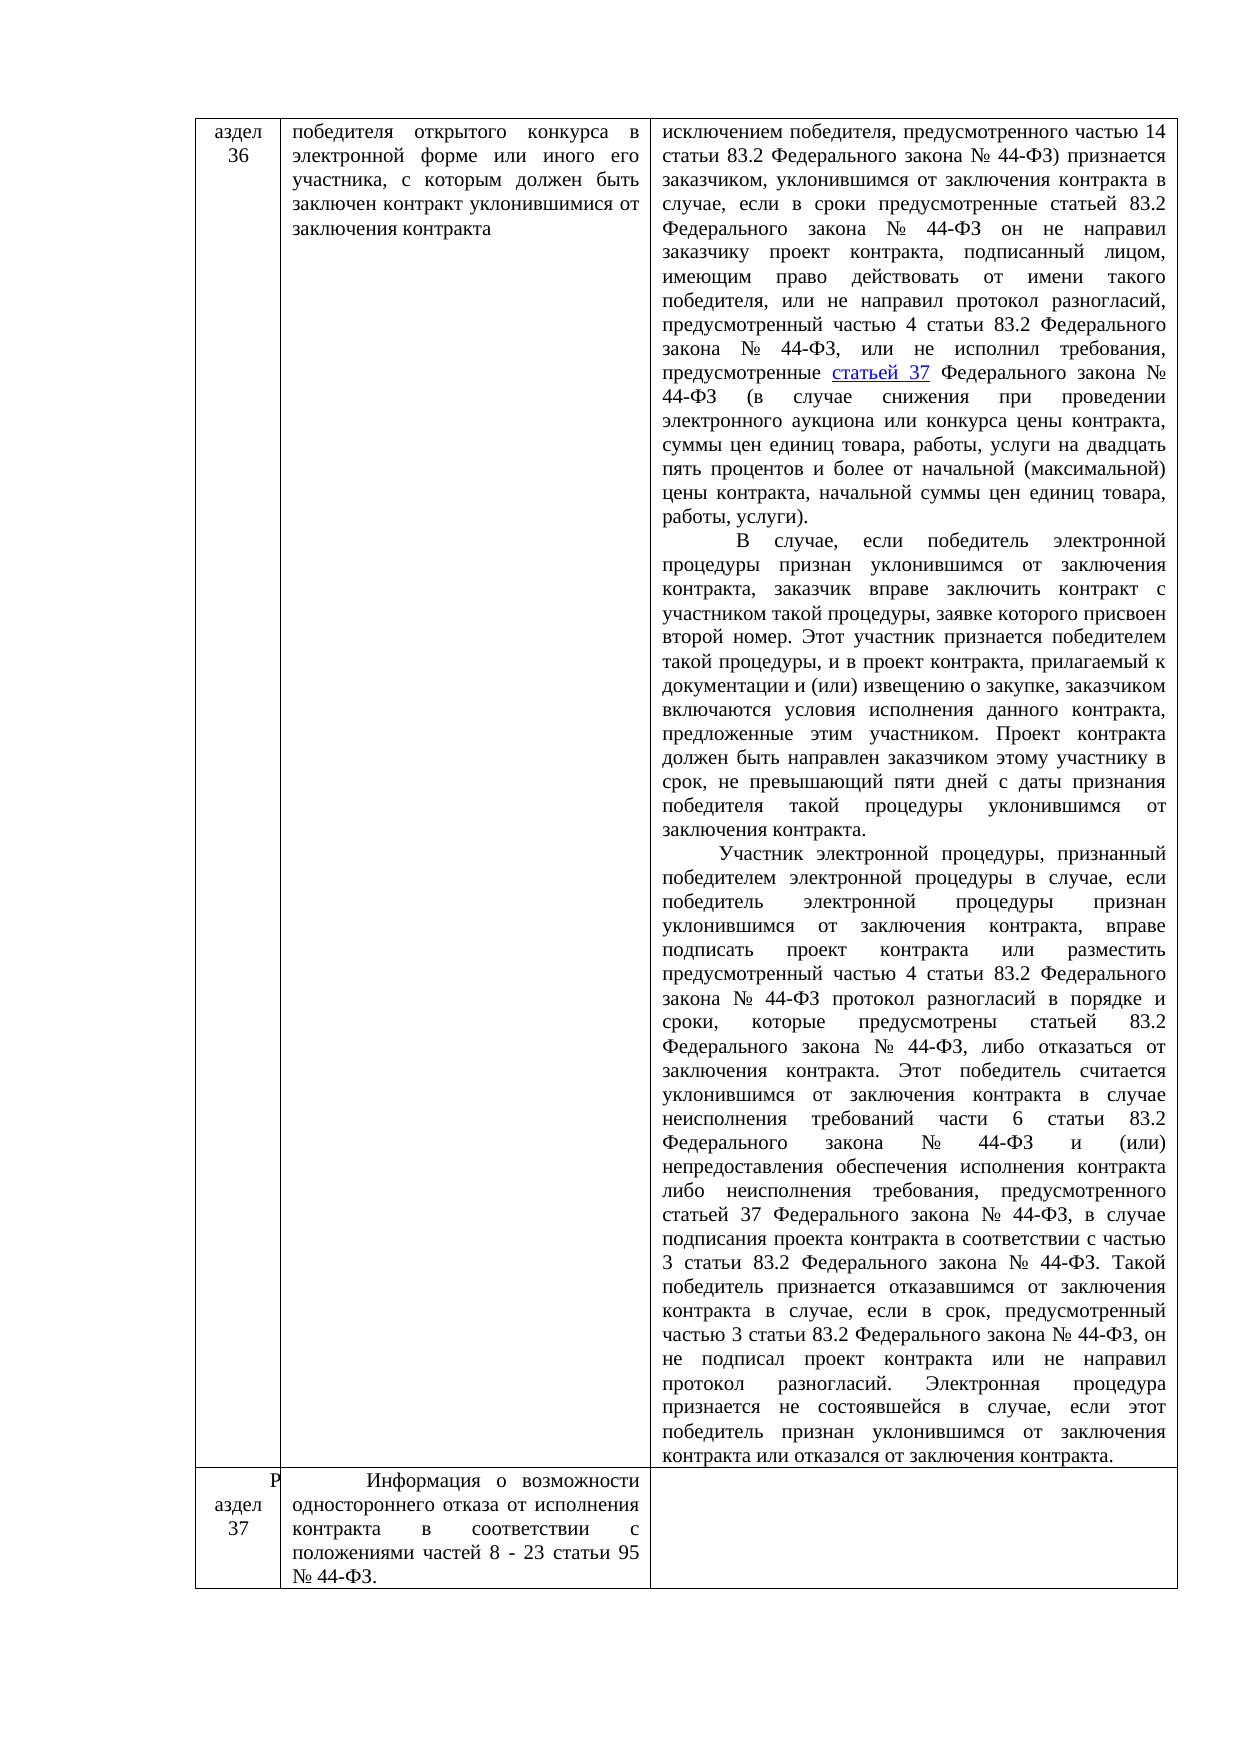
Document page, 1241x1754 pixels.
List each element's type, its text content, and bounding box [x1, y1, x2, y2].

table_cell Раздел 36 [196, 119, 280, 1467]
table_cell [281, 119, 650, 1467]
table_cell [651, 1468, 1177, 1588]
table_cell Раздел 37 [196, 1468, 280, 1588]
table_cell Информация о возможности одностороннего отказа от исполнения контракта в соответствии с положениями частей 8 - 23 статьи 95 № 44-ФЗ. [281, 1468, 650, 1588]
